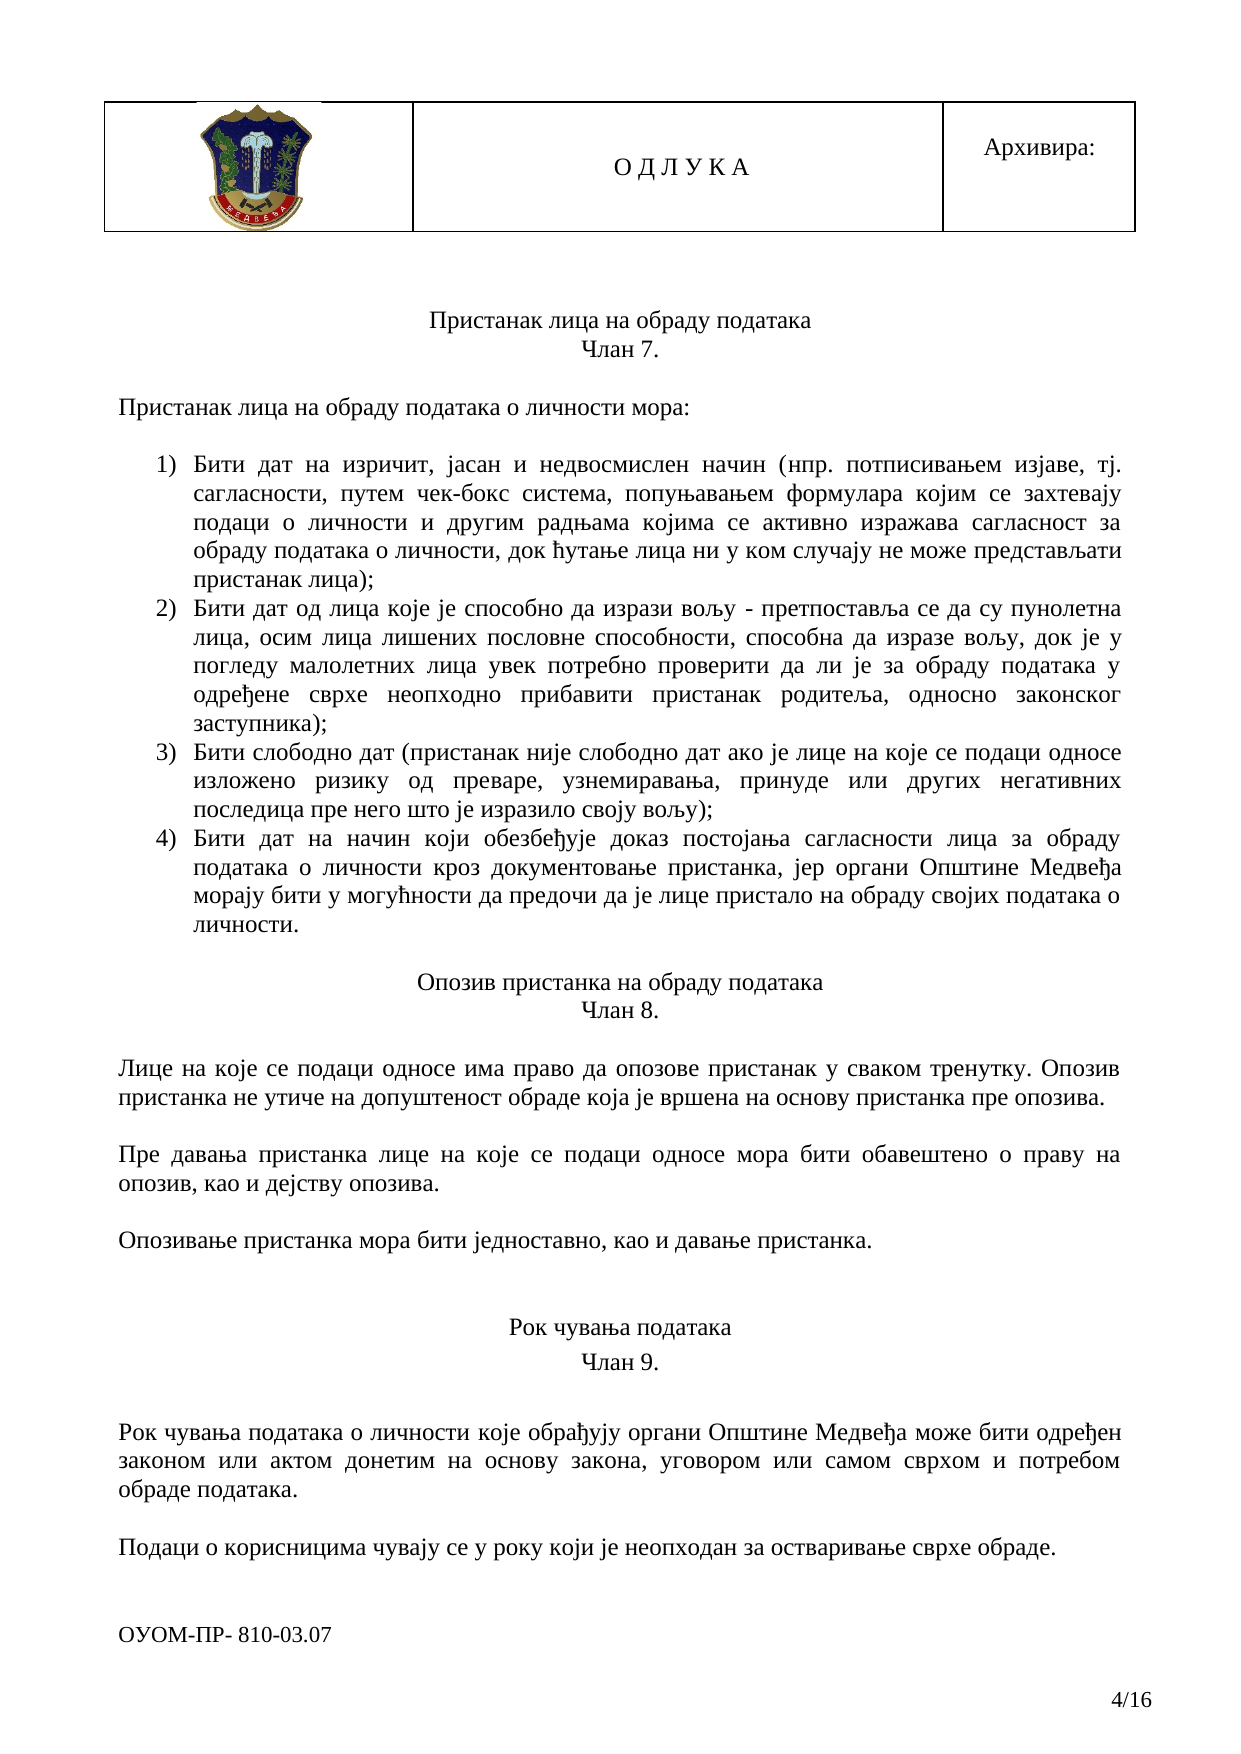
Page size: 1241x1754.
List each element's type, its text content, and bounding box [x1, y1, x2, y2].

text Подаци о корисницима чувају се у року који је неопходан за остваривање сврхе обраде. [118, 1532, 1122, 1561]
subtitle Рок чувања података [118, 1312, 1122, 1341]
list Бити слободно дат (пристанак није слободно дат ако је лице на које се подаци односе изложено ризику од преваре, узнемиравања, принуде или других негативних последица пре него што је изразило своју вољу); [156, 737, 1122, 823]
picture [196, 102, 322, 231]
text Лице на које се подаци односе има право да опозове пристанак у сваком тренутку. Опозив пристанка не утиче на допуштеност обраде која је вршена на основу пристанка пре опозива. [118, 1053, 1122, 1111]
list Бити дат на изричит, јасан и недвосмислен начин (нпр. потписивањем изјаве, тј. сагласности, путем чек-бокс система, попуњавањем формулара којим се захтевају подаци о личности и другим радњама којима се активно изражава сагласност за обраду података о личности, док ћутање лица ни у ком случају не може представљати пристанак лица); [156, 449, 1122, 593]
list Бити дат од лица које је способно да изрази вољу - претпоставља се да су пунолетна лица, осим лица лишених пословне способности, способна да изразе вољу, док је у погледу малолетних лица увек потребно проверити да ли је за обраду података у одређене сврхе неопходно прибавити пристанак родитеља, односно законског заступника); [156, 593, 1122, 737]
text Пре давања пристанка лице на које се подаци односе мора бити обавештено о праву на опозив, као и дејству опозива. [118, 1139, 1122, 1197]
text Опозивање пристанка мора бити једноставно, као и давање пристанка. [118, 1226, 1122, 1254]
text Члан 9. [118, 1347, 1122, 1376]
text Рок чувања података о личности које обрађују органи Општине Медвеђа може бити одређен законом или актом донетим на основу закона, уговором или самом сврхом и потребом обраде података. [118, 1417, 1122, 1503]
text Члан 7. [118, 334, 1122, 363]
text Пристанак лица на обраду података о личности мора: [118, 392, 1122, 421]
list Бити дат на начин који обезбеђује доказ постојања сагласности лица за обраду података о личности кроз документовање пристанка, јер органи Општине Медвеђа морају бити у могућности да предочи да је лице пристало на обраду својих података о личности. [156, 823, 1122, 938]
text Члан 8. [118, 996, 1122, 1024]
text Опозив пристанка на обраду података [118, 967, 1122, 996]
text Пристанак лица на обраду података [118, 306, 1122, 334]
